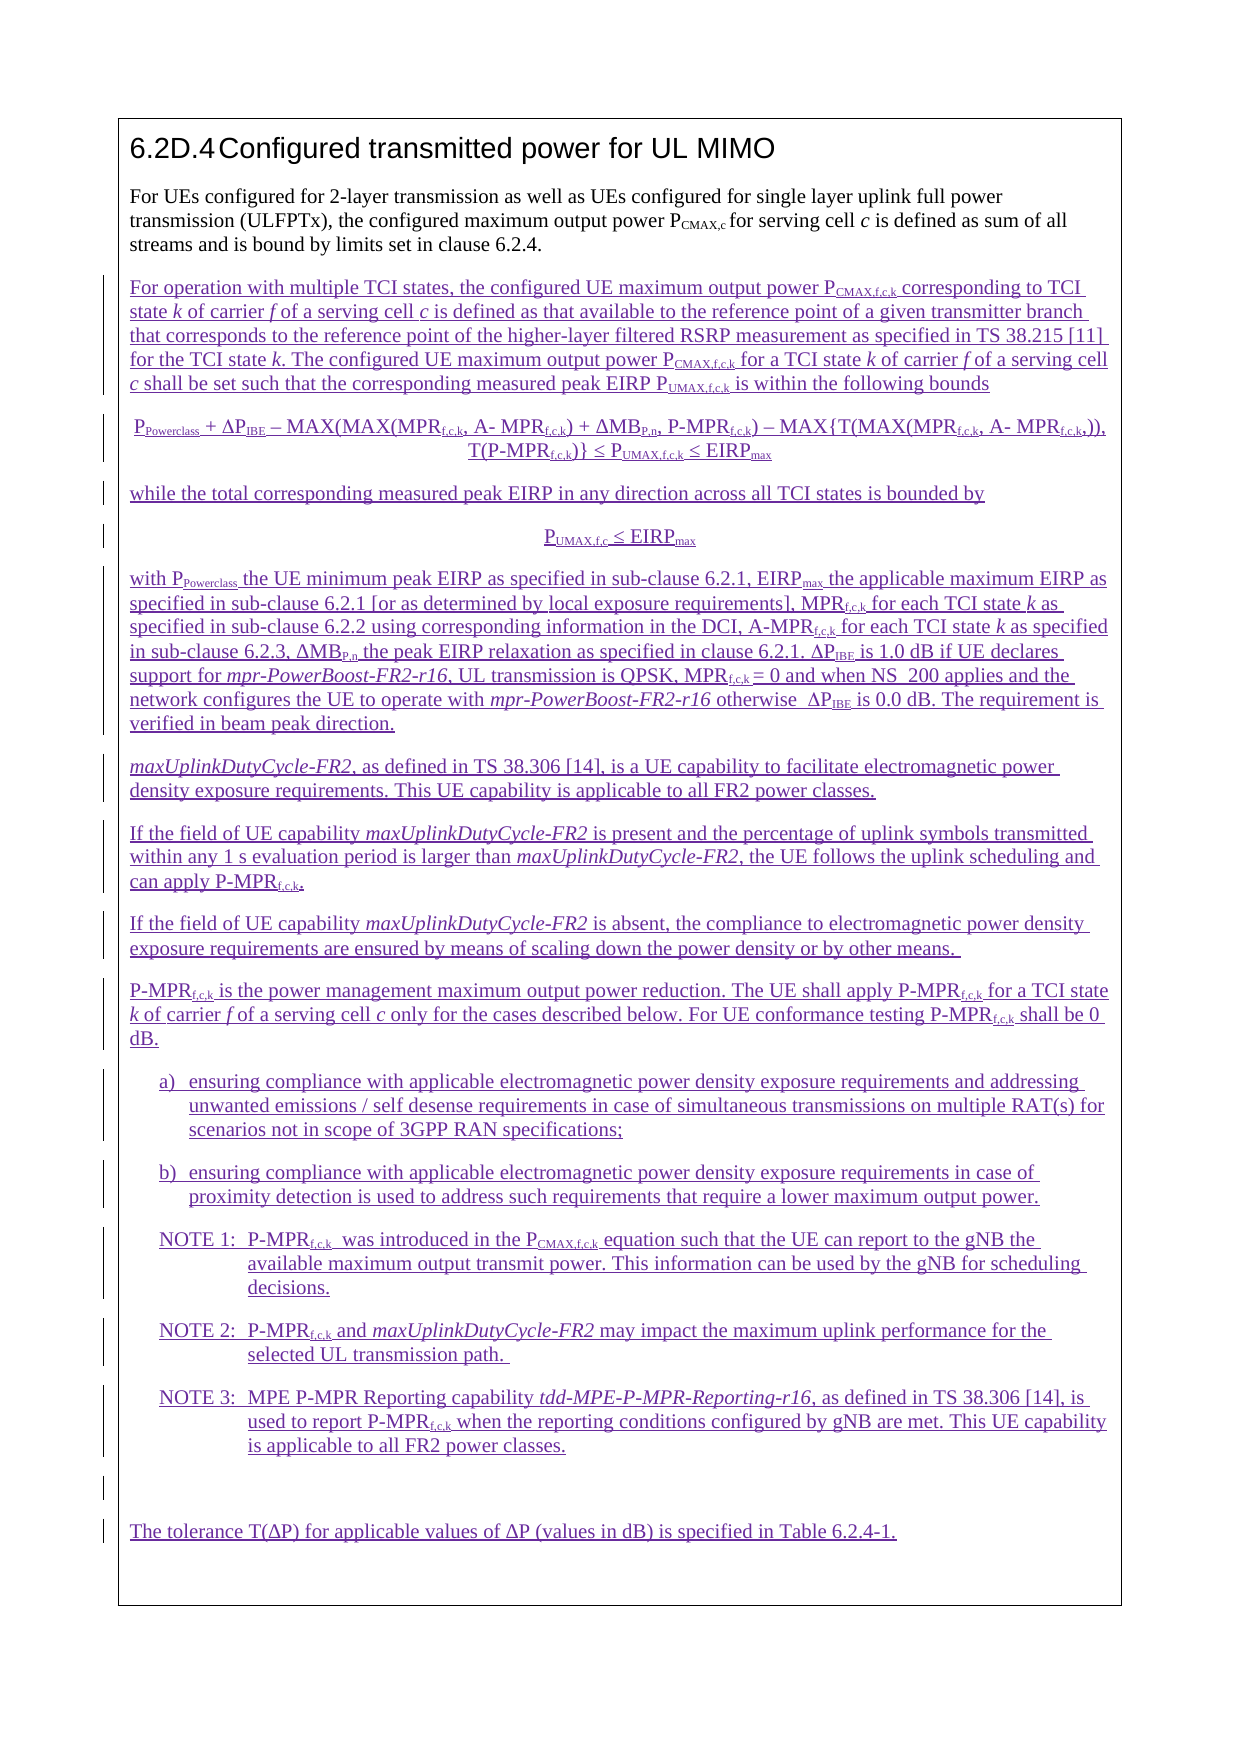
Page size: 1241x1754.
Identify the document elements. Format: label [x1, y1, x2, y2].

table_header [119, 119, 1121, 1605]
